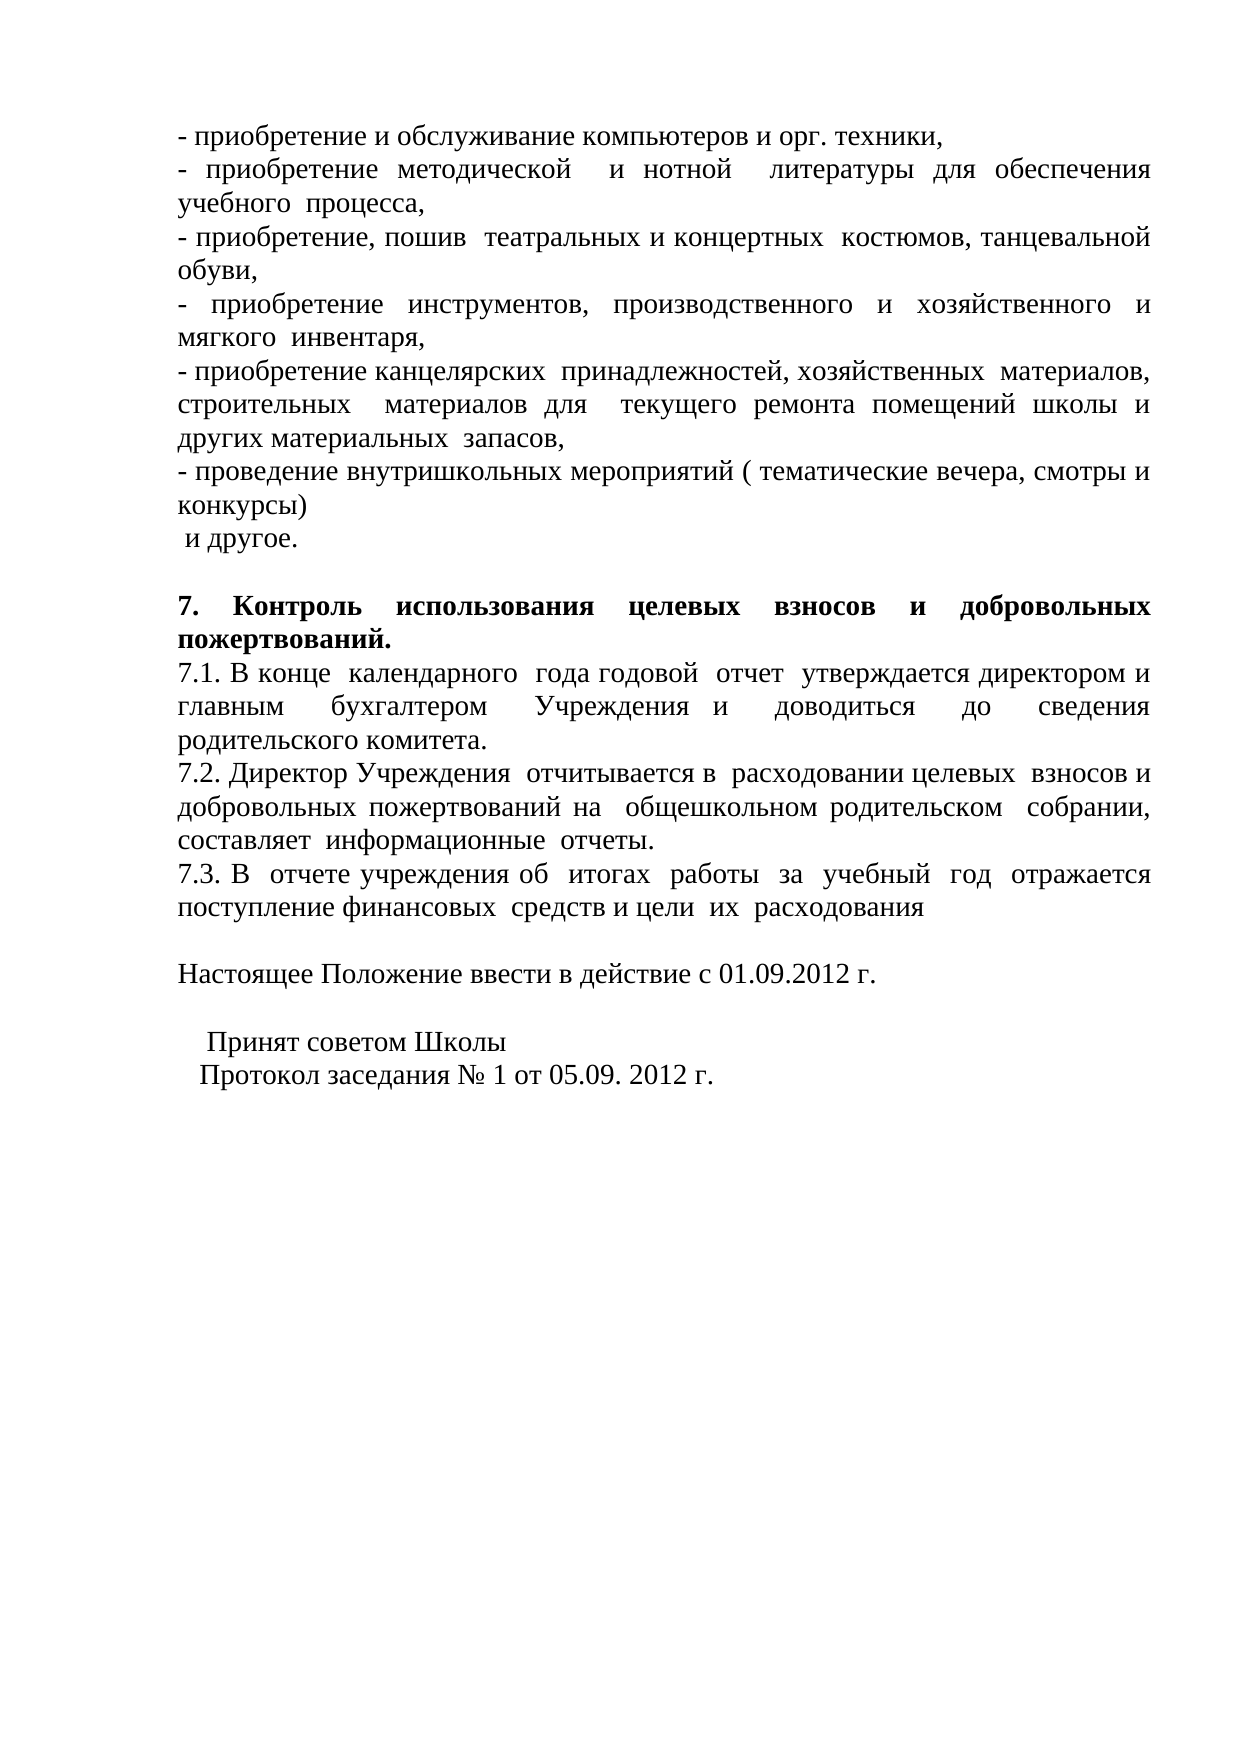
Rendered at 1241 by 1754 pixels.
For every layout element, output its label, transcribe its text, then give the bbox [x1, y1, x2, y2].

text 7.3. В отчете учреждения об итогах работы за учебный год отражается поступление финансовых средств и цели их расходования [177, 856, 1152, 923]
text - приобретение, пошив театральных и концертных костюмов, танцевальной обуви, [177, 219, 1152, 286]
text - приобретение методической и нотной литературы для обеспечения учебного процесса, [177, 152, 1152, 219]
text 7.1. В конце календарного года годовой отчет утверждается директором и главным бухгалтером Учреждения и доводиться до сведения родительского комитета. [177, 655, 1152, 755]
text и другое. [177, 521, 1152, 554]
text 7. Контроль использования целевых взносов и добровольных пожертвований. [177, 588, 1152, 655]
text - приобретение инструментов, производственного и хозяйственного и мягкого инвентаря, [177, 286, 1152, 353]
text - приобретение канцелярских принадлежностей, хозяйственных материалов, строительных материалов для текущего ремонта помещений школы и других материальных запасов, [177, 353, 1152, 453]
text Настоящее Положение ввести в действие с 01.09.2012 г. [177, 957, 1152, 990]
text 7.2. Директор Учреждения отчитывается в расходовании целевых взносов и добровольных пожертвований на общешкольном родительском собрании, составляет информационные отчеты. [177, 755, 1152, 856]
text - проведение внутришкольных мероприятий ( тематические вечера, смотры и конкурсы) [177, 453, 1152, 521]
text - приобретение и обслуживание компьютеров и орг. техники, [177, 118, 1152, 152]
text Принят советом Школы [177, 1024, 1152, 1057]
text Протокол заседания № 1 от 05.09. 2012 г. [177, 1057, 1152, 1091]
